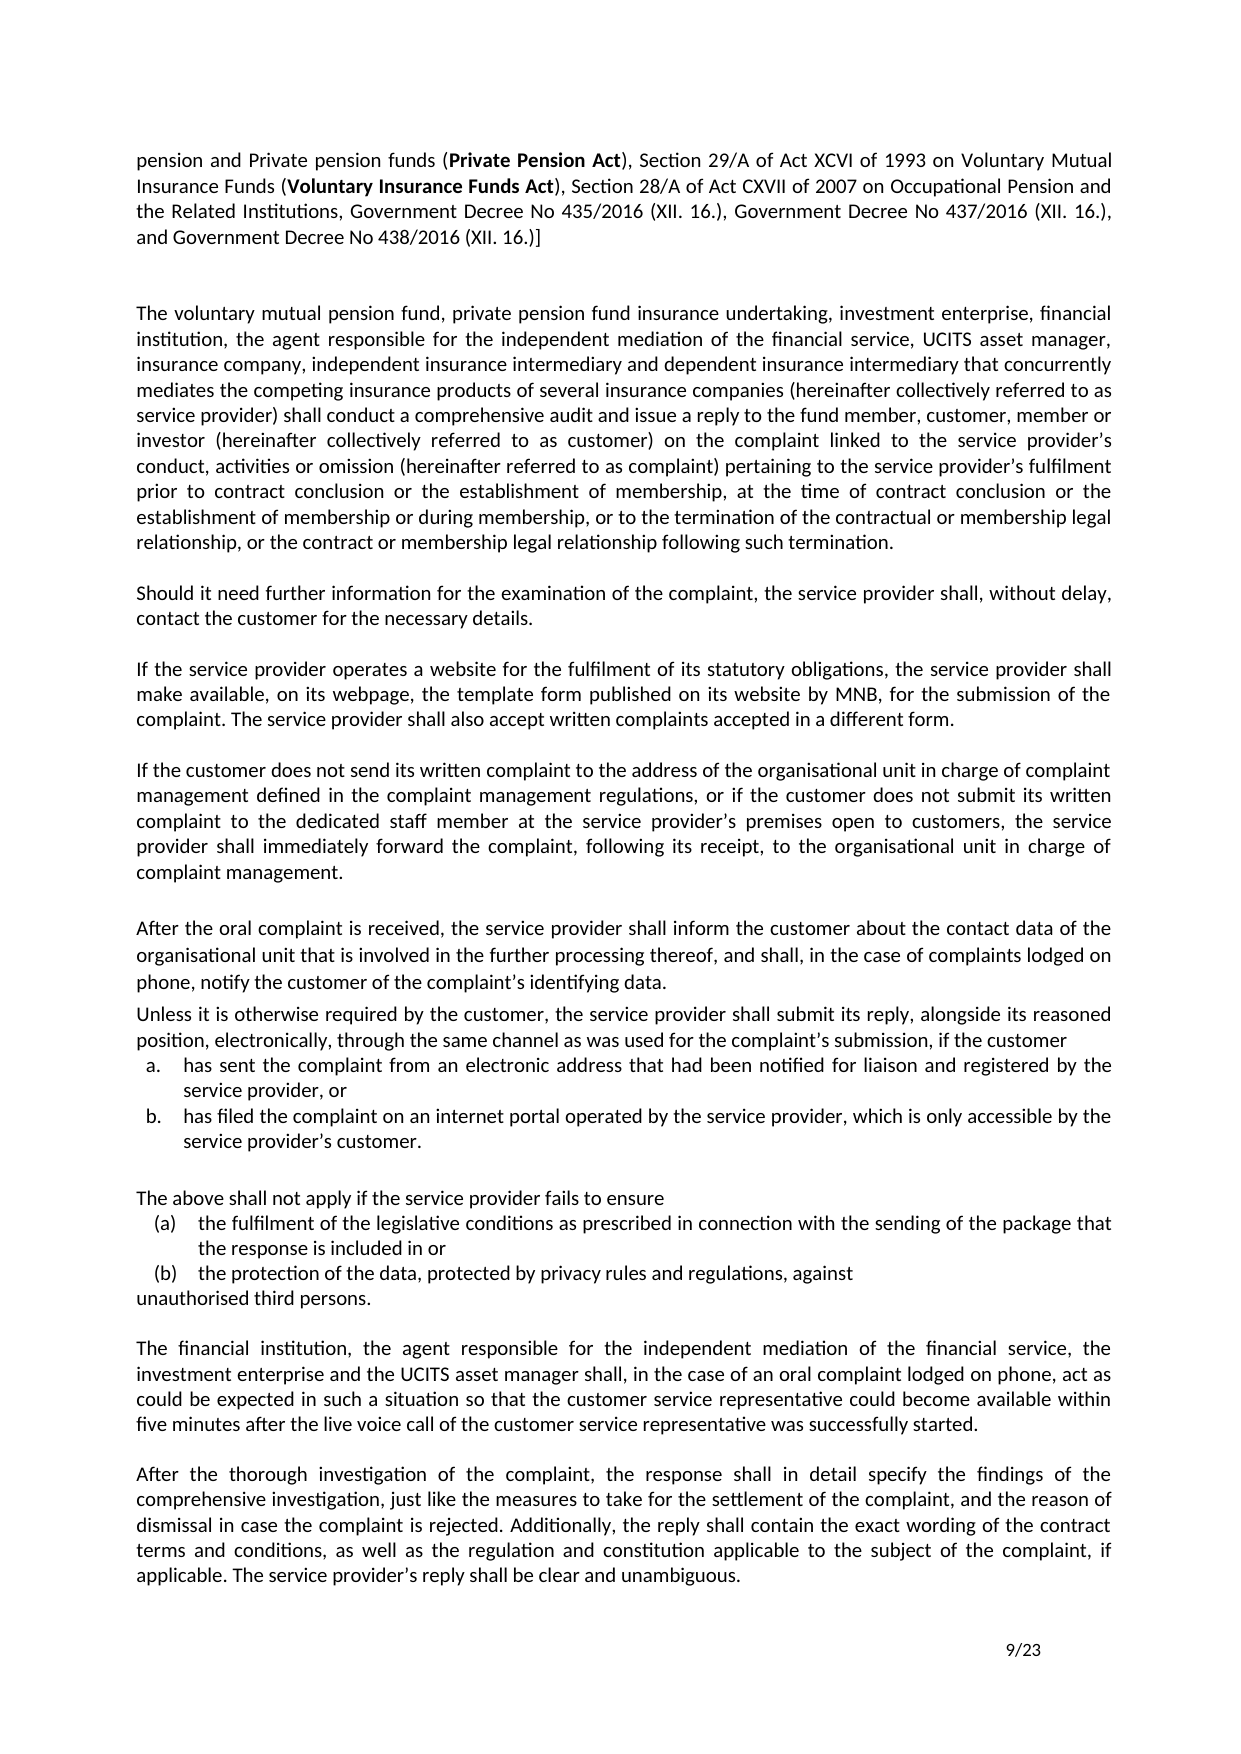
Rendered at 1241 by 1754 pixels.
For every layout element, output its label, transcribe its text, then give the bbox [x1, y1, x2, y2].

text If the service provider operates a website for the fulfilment of its statutory obligations, the service provider shall make available, on its webpage, the template form published on its website by MNB, for the submission of the complaint. The service provider shall also accept written complaints accepted in a different form. [136, 656, 1113, 732]
text The voluntary mutual pension fund, private pension fund insurance undertaking, investment enterprise, financial institution, the agent responsible for the independent mediation of the financial service, UCITS asset manager, insurance company, independent insurance intermediary and dependent insurance intermediary that concurrently mediates the competing insurance products of several insurance companies (hereinafter collectively referred to as service provider) shall conduct a comprehensive audit and issue a reply to the fund member, customer, member or investor (hereinafter collectively referred to as customer) on the complaint linked to the service provider’s conduct, activities or omission (hereinafter referred to as complaint) pertaining to the service provider’s fulfilment prior to contract conclusion or the establishment of membership, at the time of contract conclusion or the establishment of membership or during membership, or to the termination of the contractual or membership legal relationship, or the contract or membership legal relationship following such termination. [136, 301, 1113, 555]
text After the thorough investigation of the complaint, the response shall in detail specify the findings of the comprehensive investigation, just like the measures to take for the settlement of the complaint, and the reason of dismissal in case the complaint is rejected. Additionally, the reply shall contain the exact wording of the contract terms and conditions, as well as the regulation and constitution applicable to the subject of the complaint, if applicable. The service provider’s reply shall be clear and unambiguous. [136, 1462, 1113, 1588]
text (a) the fulfilment of the legislative conditions as prescribed in connection with the sending of the package that the response is included in or [154, 1210, 1113, 1261]
text The financial institution, the agent responsible for the independent mediation of the financial service, the investment enterprise and the UCITS asset manager shall, in the case of an oral complaint lodged on phone, act as could be expected in such a situation so that the customer service representative could become available within five minutes after the live voice call of the customer service representative was successfully started. [136, 1336, 1113, 1437]
list has sent the complaint from an electronic address that had been notified for liaison and registered by the service provider, or [146, 1052, 1113, 1103]
text Unless it is otherwise required by the customer, the service provider shall submit its reply, alongside its reasoned position, electronically, through the same channel as was used for the complaint’s submission, if the customer [136, 1001, 1113, 1052]
text The above shall not apply if the service provider fails to ensure [136, 1185, 1113, 1210]
text (b) the protection of the data, protected by privacy rules and regulations, against [154, 1261, 1113, 1286]
text If the customer does not send its written complaint to the address of the organisational unit in charge of complaint management defined in the complaint management regulations, or if the customer does not submit its written complaint to the dedicated staff member at the service provider’s premises open to customers, the service provider shall immediately forward the complaint, following its receipt, to the organisational unit in charge of complaint management. [136, 757, 1113, 884]
text unauthorised third persons. [136, 1286, 1113, 1311]
list has filed the complaint on an internet portal operated by the service provider, which is only accessible by the service provider’s customer. [146, 1103, 1113, 1154]
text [136, 148, 1113, 249]
text After the oral complaint is received, the service provider shall inform the customer about the contact data of the organisational unit that is involved in the further processing thereof, and shall, in the case of complaints lodged on phone, notify the customer of the complaint’s identifying data. [136, 916, 1113, 996]
text Should it need further information for the examination of the complaint, the service provider shall, without delay, contact the customer for the necessary details. [136, 580, 1113, 630]
